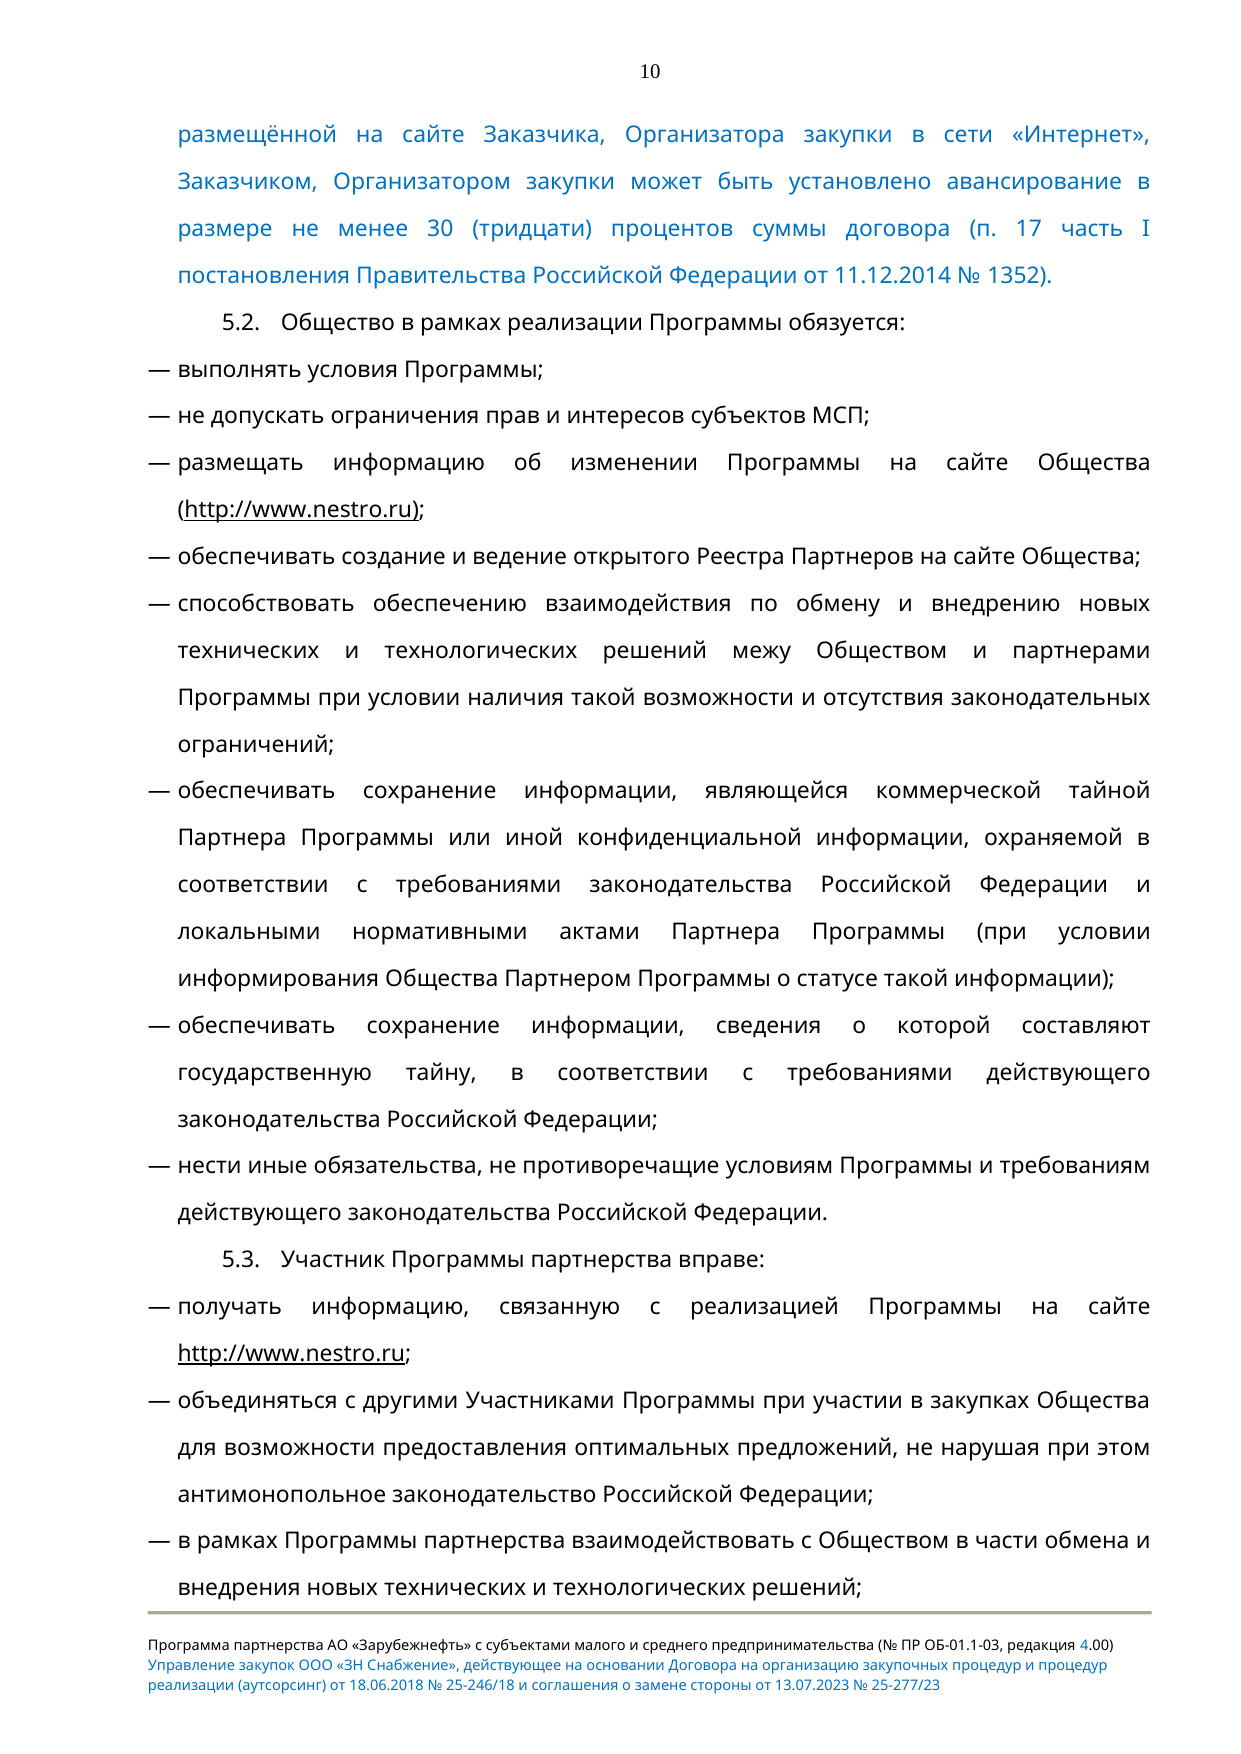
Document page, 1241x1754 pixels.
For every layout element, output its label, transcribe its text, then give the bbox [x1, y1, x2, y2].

list нести иные обязательства, не противоречащие условиям Программы и требованиям действующего законодательства Российской Федерации. [148, 1149, 1152, 1227]
list размещать информацию об изменении Программы на сайте Общества (http://www.nestro.ru); [148, 446, 1152, 524]
list способствовать обеспечению взаимодействия по обмену и внедрению новых технических и технологических решений межу Обществом и партнерами Программы при условии наличия такой возможности и отсутствия законодательных ограничений; [148, 587, 1152, 759]
list выполнять условия Программы; [148, 352, 1152, 384]
list объединяться с другими Участниками Программы при участии в закупках Общества для возможности предоставления оптимальных предложений, не нарушая при этом антимонопольное законодательство Российской Федерации; [148, 1384, 1152, 1509]
list получать информацию, связанную с реализацией Программы на сайте http://www.nestro.ru; [148, 1290, 1152, 1368]
list обеспечивать сохранение информации, являющейся коммерческой тайной Партнера Программы или иной конфиденциальной информации, охраняемой в соответствии с требованиями законодательства Российской Федерации и локальными нормативными актами Партнера Программы (при условии информирования Общества Партнером Программы о статусе такой информации); [148, 774, 1152, 993]
list не допускать ограничения прав и интересов субъектов МСП; [148, 399, 1152, 431]
list Участник Программы партнерства вправе: [148, 1243, 1152, 1274]
list обеспечивать создание и ведение открытого Реестра Партнеров на сайте Общества; [148, 540, 1152, 571]
list обеспечивать сохранение информации, сведения о которой составляют государственную тайну, в соответствии с требованиями действующего законодательства Российской Федерации; [148, 1009, 1152, 1134]
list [148, 118, 1152, 290]
list в рамках Программы партнерства взаимодействовать с Обществом в части обмена и внедрения новых технических и технологических решений; [148, 1524, 1152, 1602]
list Общество в рамках реализации Программы обязуется: [148, 306, 1152, 337]
